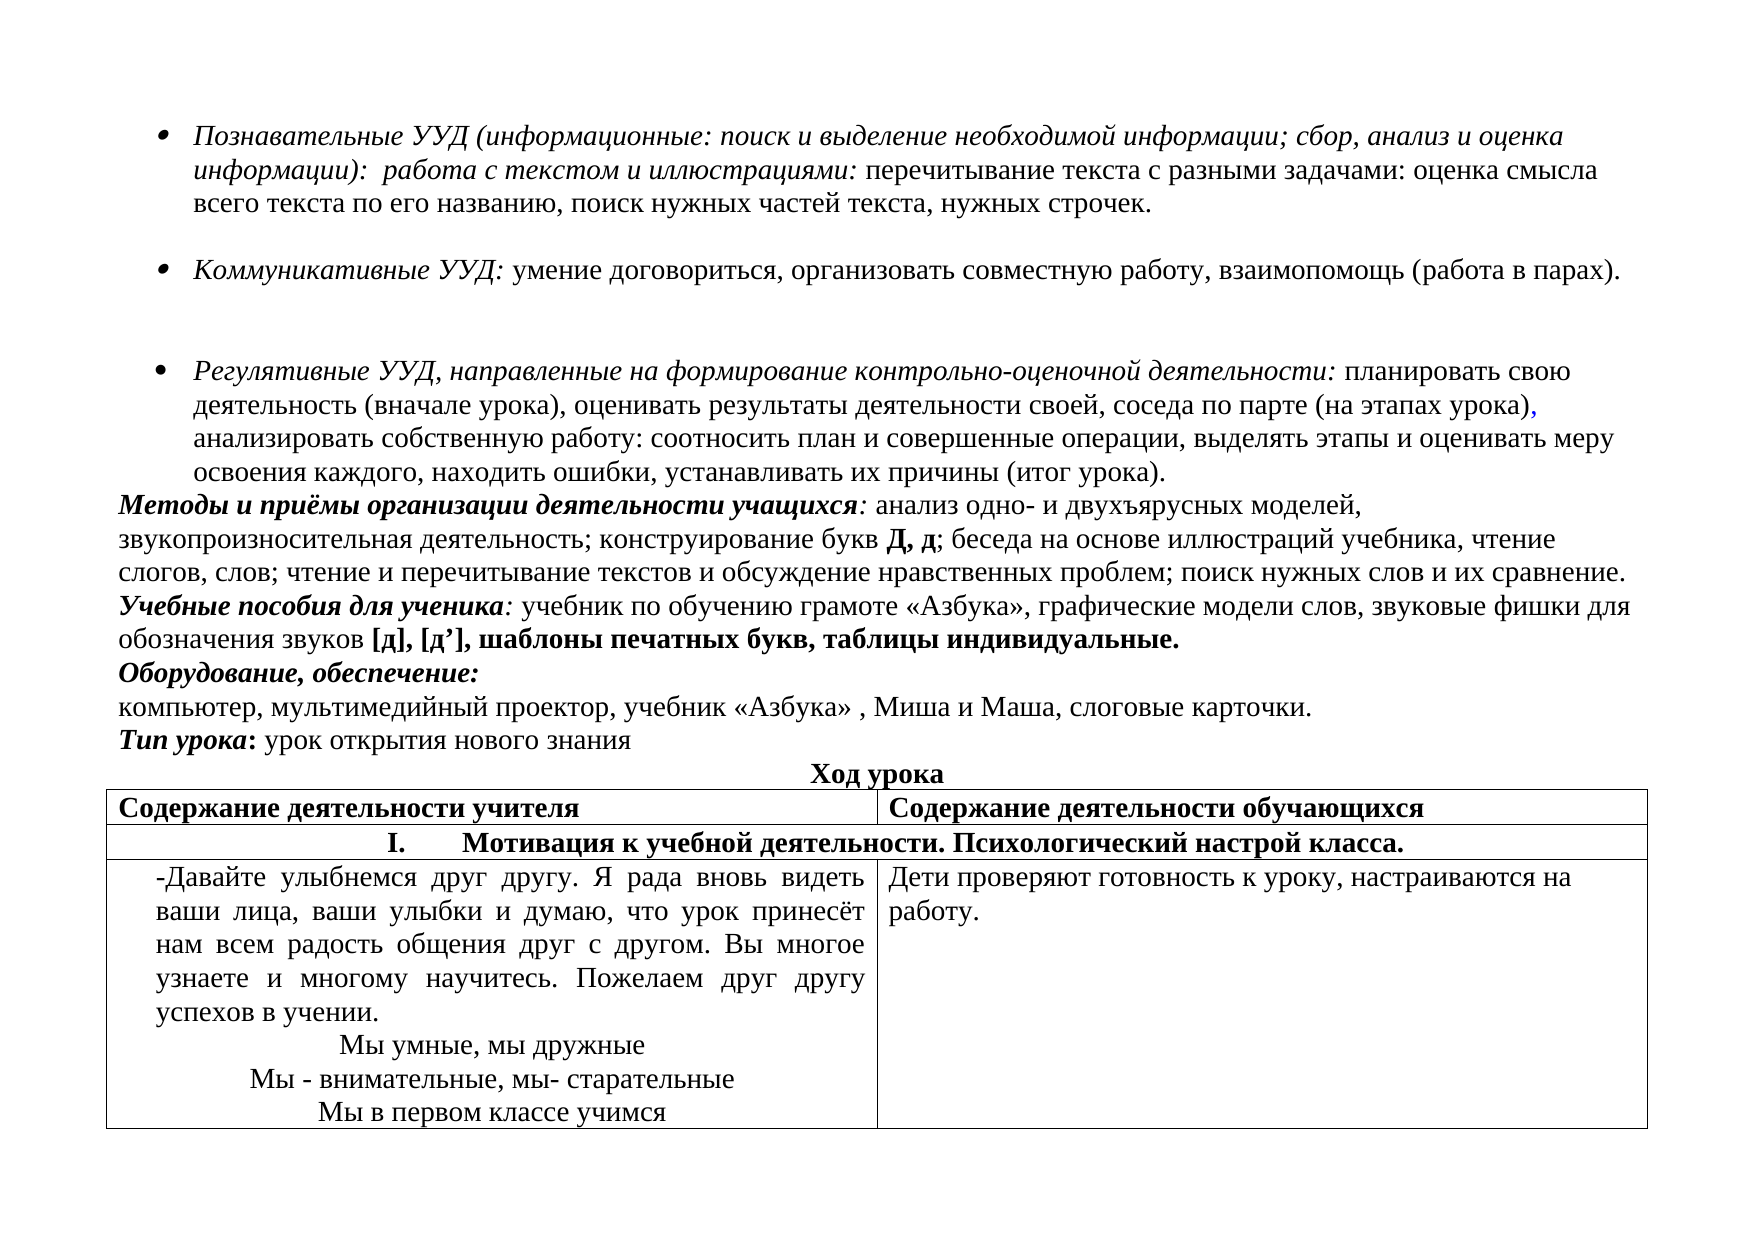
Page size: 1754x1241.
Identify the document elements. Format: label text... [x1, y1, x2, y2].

list Регулятивные УУД, направленные на формирование контрольно-оценочной деятельности: планировать свою деятельность (вначале урока), оценивать результаты деятельности своей, соседа по парте (на этапах урока), анализировать собственную работу: соотносить план и совершенные операции, выделять этапы и оценивать меру освоения каждого, находить ошибки, устанавливать их причины (итог урока). [156, 353, 1636, 487]
list Коммуникативные УУД: умение договориться, организовать совместную работу, взаимопомощь (работа в парах). [156, 252, 1636, 286]
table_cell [878, 860, 1647, 1128]
table_header Содержание деятельности обучающихся [878, 790, 1647, 824]
text Учебные пособия для ученика: учебник по обучению грамоте «Азбука», графические модели слов, звуковые фишки для обозначения звуков [д], [д’], шаблоны печатных букв, таблицы индивидуальные. [118, 588, 1636, 655]
text Тип урока: урок открытия нового знания [118, 722, 1636, 756]
text Оборудование, обеспечение: [118, 655, 1636, 689]
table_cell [107, 860, 877, 1128]
text Методы и приёмы организации деятельности учащихся: анализ одно- и двухъярусных моделей, звукопроизносительная деятельность; конструирование букв Д, д; беседа на основе иллюстраций учебника, чтение слогов, слов; чтение и перечитывание текстов и обсуждение нравственных проблем; поиск нужных слов и их сравнение. [118, 487, 1636, 588]
text компьютер, мультимедийный проектор, учебник «Азбука» , Миша и Маша, слоговые карточки. [118, 689, 1636, 722]
table_cell Мотивация к учебной деятельности. Психологический настрой класса. [107, 825, 1647, 858]
text Ход урока [118, 756, 1636, 789]
table_header Содержание деятельности учителя [107, 790, 877, 824]
list Познавательные УУД (информационные: поиск и выделение необходимой информации; сбор, анализ и оценка информации): работа с текстом и иллюстрациями: перечитывание текста с разными задачами: оценка смысла всего текста по его названию, поиск нужных частей текста, нужных строчек. [156, 118, 1636, 219]
